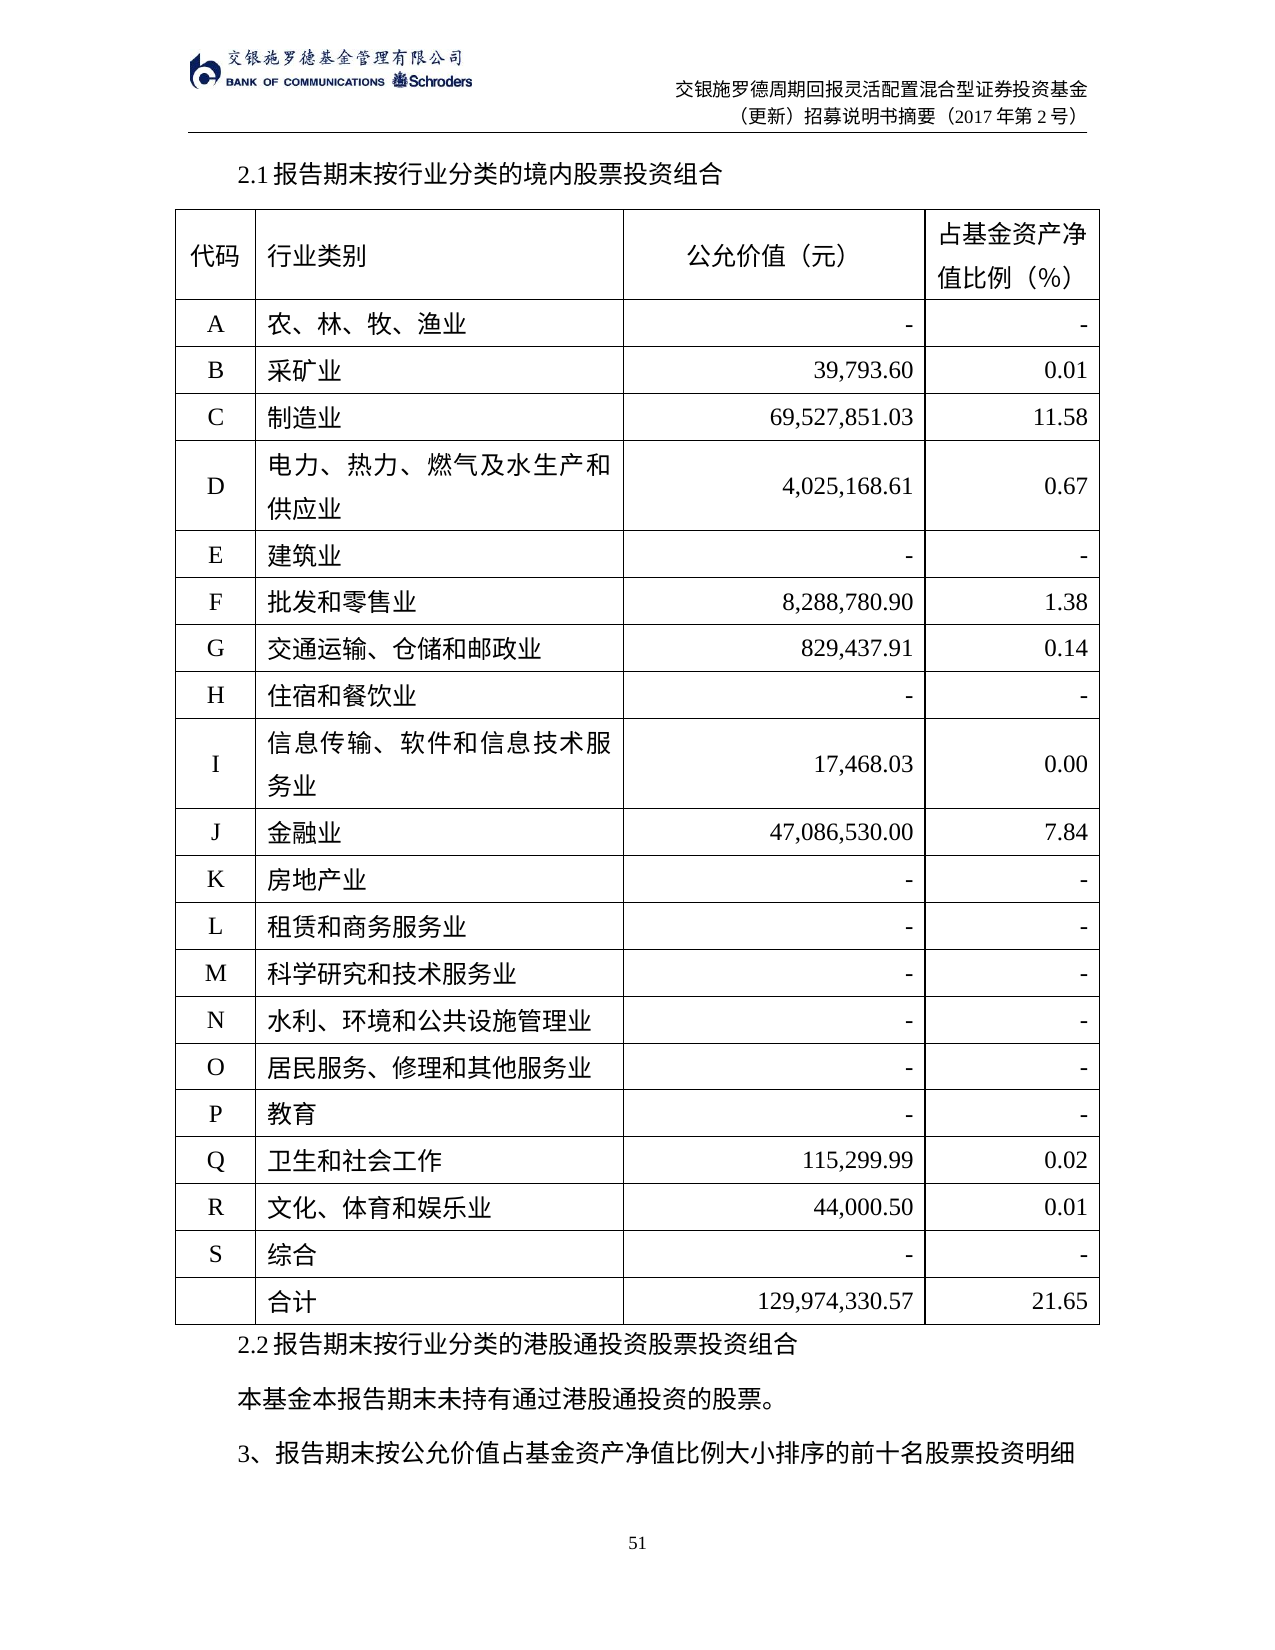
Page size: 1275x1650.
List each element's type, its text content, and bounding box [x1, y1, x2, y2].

table_cell - [926, 1090, 1099, 1136]
table_cell - [926, 903, 1099, 949]
table_cell P [176, 1090, 255, 1136]
table_cell 4,025,168.61 [624, 441, 924, 530]
table_cell 1.38 [926, 578, 1099, 624]
table_cell - [624, 950, 924, 996]
table_cell 电力、热力、燃气及水生产和供应业 [256, 441, 623, 530]
table_cell S [176, 1231, 255, 1277]
table_cell N [176, 997, 255, 1042]
table_header 代码 [176, 210, 255, 299]
text 本基金本报告期末未持有通过港股通投资的股票。 [187, 1379, 1087, 1415]
table_cell - [624, 300, 924, 346]
table_cell L [176, 903, 255, 949]
table_cell 批发和零售业 [256, 578, 623, 624]
table_cell 0.67 [926, 441, 1099, 530]
text 2.1报告期末按行业分类的境内股票投资组合 [187, 155, 1087, 191]
picture [190, 49, 472, 89]
table_cell 69,527,851.03 [624, 394, 924, 440]
table_cell C [176, 394, 255, 440]
table_cell 信息传输、软件和信息技术服务业 [256, 719, 623, 808]
table_cell F [176, 578, 255, 624]
table_cell - [624, 531, 924, 577]
table_cell 8,288,780.90 [624, 578, 924, 624]
table_cell - [624, 856, 924, 902]
table_cell 7.84 [926, 809, 1099, 855]
table_cell 卫生和社会工作 [256, 1137, 623, 1183]
table_cell 建筑业 [256, 531, 623, 577]
table_cell - [926, 531, 1099, 577]
table_cell - [926, 672, 1099, 718]
table_cell 129,974,330.57 [624, 1278, 924, 1324]
table_cell 水利、环境和公共设施管理业 [256, 997, 623, 1042]
table_header 公允价值（元） [624, 210, 924, 299]
table_cell K [176, 856, 255, 902]
table_cell 11.58 [926, 394, 1099, 440]
table_cell 采矿业 [256, 347, 623, 393]
table_cell 教育 [256, 1090, 623, 1136]
table_cell - [926, 1231, 1099, 1277]
table_cell - [624, 997, 924, 1042]
table_cell 44,000.50 [624, 1184, 924, 1230]
table_cell - [624, 1231, 924, 1277]
table_cell 合计 [256, 1278, 623, 1324]
table_cell 39,793.60 [624, 347, 924, 393]
table_cell B [176, 347, 255, 393]
table_cell - [624, 1090, 924, 1136]
table_cell 住宿和餐饮业 [256, 672, 623, 718]
table_cell [176, 1278, 255, 1324]
text 2.2报告期末按行业分类的港股通投资股票投资组合 [187, 1325, 1087, 1361]
table_cell - [624, 672, 924, 718]
table_cell R [176, 1184, 255, 1230]
table_cell 制造业 [256, 394, 623, 440]
table_header 行业类别 [256, 210, 623, 299]
table_cell - [926, 950, 1099, 996]
table_header 占基金资产净值比例（％） [926, 210, 1099, 299]
table_cell M [176, 950, 255, 996]
table_cell 房地产业 [256, 856, 623, 902]
table_cell - [926, 997, 1099, 1042]
table_cell - [624, 1044, 924, 1089]
table_cell 0.14 [926, 625, 1099, 671]
text 3、报告期末按公允价值占基金资产净值比例大小排序的前十名股票投资明细 [187, 1433, 1087, 1470]
table_cell H [176, 672, 255, 718]
table_cell I [176, 719, 255, 808]
table_cell 47,086,530.00 [624, 809, 924, 855]
table_cell 租赁和商务服务业 [256, 903, 623, 949]
table_cell - [926, 856, 1099, 902]
table_cell J [176, 809, 255, 855]
table_cell Q [176, 1137, 255, 1183]
table_cell 829,437.91 [624, 625, 924, 671]
table_cell 金融业 [256, 809, 623, 855]
table_cell - [624, 903, 924, 949]
table_cell G [176, 625, 255, 671]
table_cell 综合 [256, 1231, 623, 1277]
table_cell - [926, 1044, 1099, 1089]
table_cell 0.01 [926, 347, 1099, 393]
table_cell 0.02 [926, 1137, 1099, 1183]
table_cell 农、林、牧、渔业 [256, 300, 623, 346]
table_cell 居民服务、修理和其他服务业 [256, 1044, 623, 1089]
table_cell 文化、体育和娱乐业 [256, 1184, 623, 1230]
table_cell 17,468.03 [624, 719, 924, 808]
table_cell E [176, 531, 255, 577]
table_cell 交通运输、仓储和邮政业 [256, 625, 623, 671]
table_cell O [176, 1044, 255, 1089]
table_cell 115,299.99 [624, 1137, 924, 1183]
table_cell - [926, 300, 1099, 346]
table_cell 科学研究和技术服务业 [256, 950, 623, 996]
table_cell 0.00 [926, 719, 1099, 808]
table_cell A [176, 300, 255, 346]
table_cell 21.65 [926, 1278, 1099, 1324]
table_cell 0.01 [926, 1184, 1099, 1230]
table_cell D [176, 441, 255, 530]
